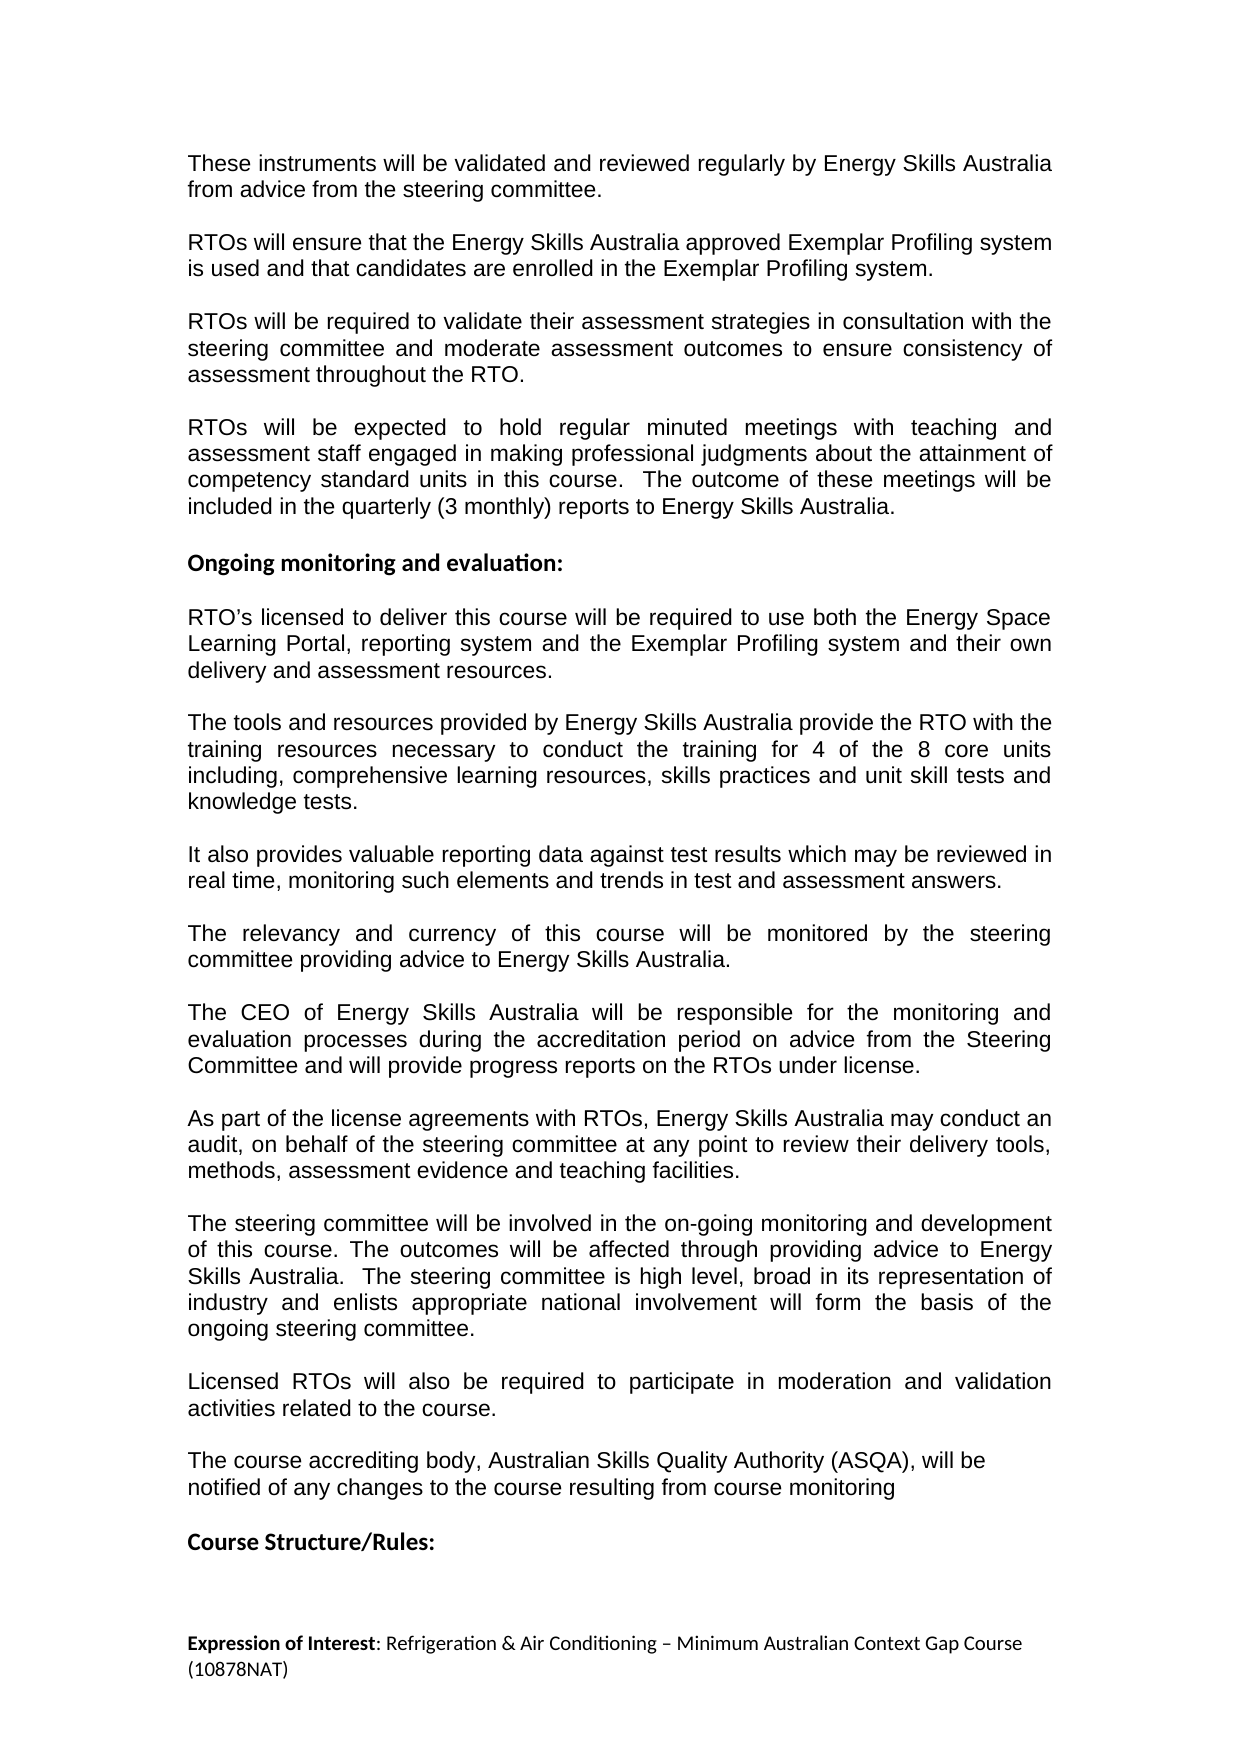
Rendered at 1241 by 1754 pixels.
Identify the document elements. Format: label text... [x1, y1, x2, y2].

text It also provides valuable reporting data against test results which may be reviewed in real time, monitoring such elements and trends in test and assessment answers. [187, 841, 1053, 894]
text Course Structure/Rules: [187, 1526, 1053, 1557]
text RTOs will be expected to hold regular minuted meetings with teaching and assessment staff engaged in making professional judgments about the attainment of competency standard units in this course. The outcome of these meetings will be included in the quarterly (3 monthly) reports to Energy Skills Australia. [187, 413, 1053, 519]
text The CEO of Energy Skills Australia will be responsible for the monitoring and evaluation processes during the accreditation period on advice from the Steering Committee and will provide progress reports on the RTOs under license. [187, 999, 1053, 1078]
text RTOs will ensure that the Energy Skills Australia approved Exemplar Profiling system is used and that candidates are enrolled in the Exemplar Profiling system. [187, 229, 1053, 282]
text RTO’s licensed to deliver this course will be required to use both the Energy Space Learning Portal, reporting system and the Exemplar Profiling system and their own delivery and assessment resources. [187, 604, 1053, 683]
text The tools and resources provided by Energy Skills Australia provide the RTO with the training resources necessary to conduct the training for 4 of the 8 core units including, comprehensive learning resources, skills practices and unit skill tests and knowledge tests. [187, 709, 1053, 815]
text As part of the license agreements with RTOs, Energy Skills Australia may conduct an audit, on behalf of the steering committee at any point to review their delivery tools, methods, assessment evidence and teaching facilities. [187, 1104, 1053, 1184]
text Ongoing monitoring and evaluation: [187, 547, 1053, 577]
text The relevancy and currency of this course will be monitored by the steering committee providing advice to Energy Skills Australia. [187, 920, 1053, 973]
text Licensed RTOs will also be required to participate in moderation and validation activities related to the course. [187, 1368, 1053, 1421]
text The course accrediting body, Australian Skills Quality Authority (ASQA), will be notified of any changes to the course resulting from course monitoring [187, 1447, 1053, 1500]
text These instruments will be validated and reviewed regularly by Energy Skills Australia from advice from the steering committee. [187, 150, 1053, 203]
text RTOs will be required to validate their assessment strategies in consultation with the steering committee and moderate assessment outcomes to ensure consistency of assessment throughout the RTO. [187, 308, 1053, 387]
text The steering committee will be involved in the on-going monitoring and development of this course. The outcomes will be affected through providing advice to Energy Skills Australia. The steering committee is high level, broad in its representation of industry and enlists appropriate national involvement will form the basis of the ongoing steering committee. [187, 1210, 1053, 1342]
